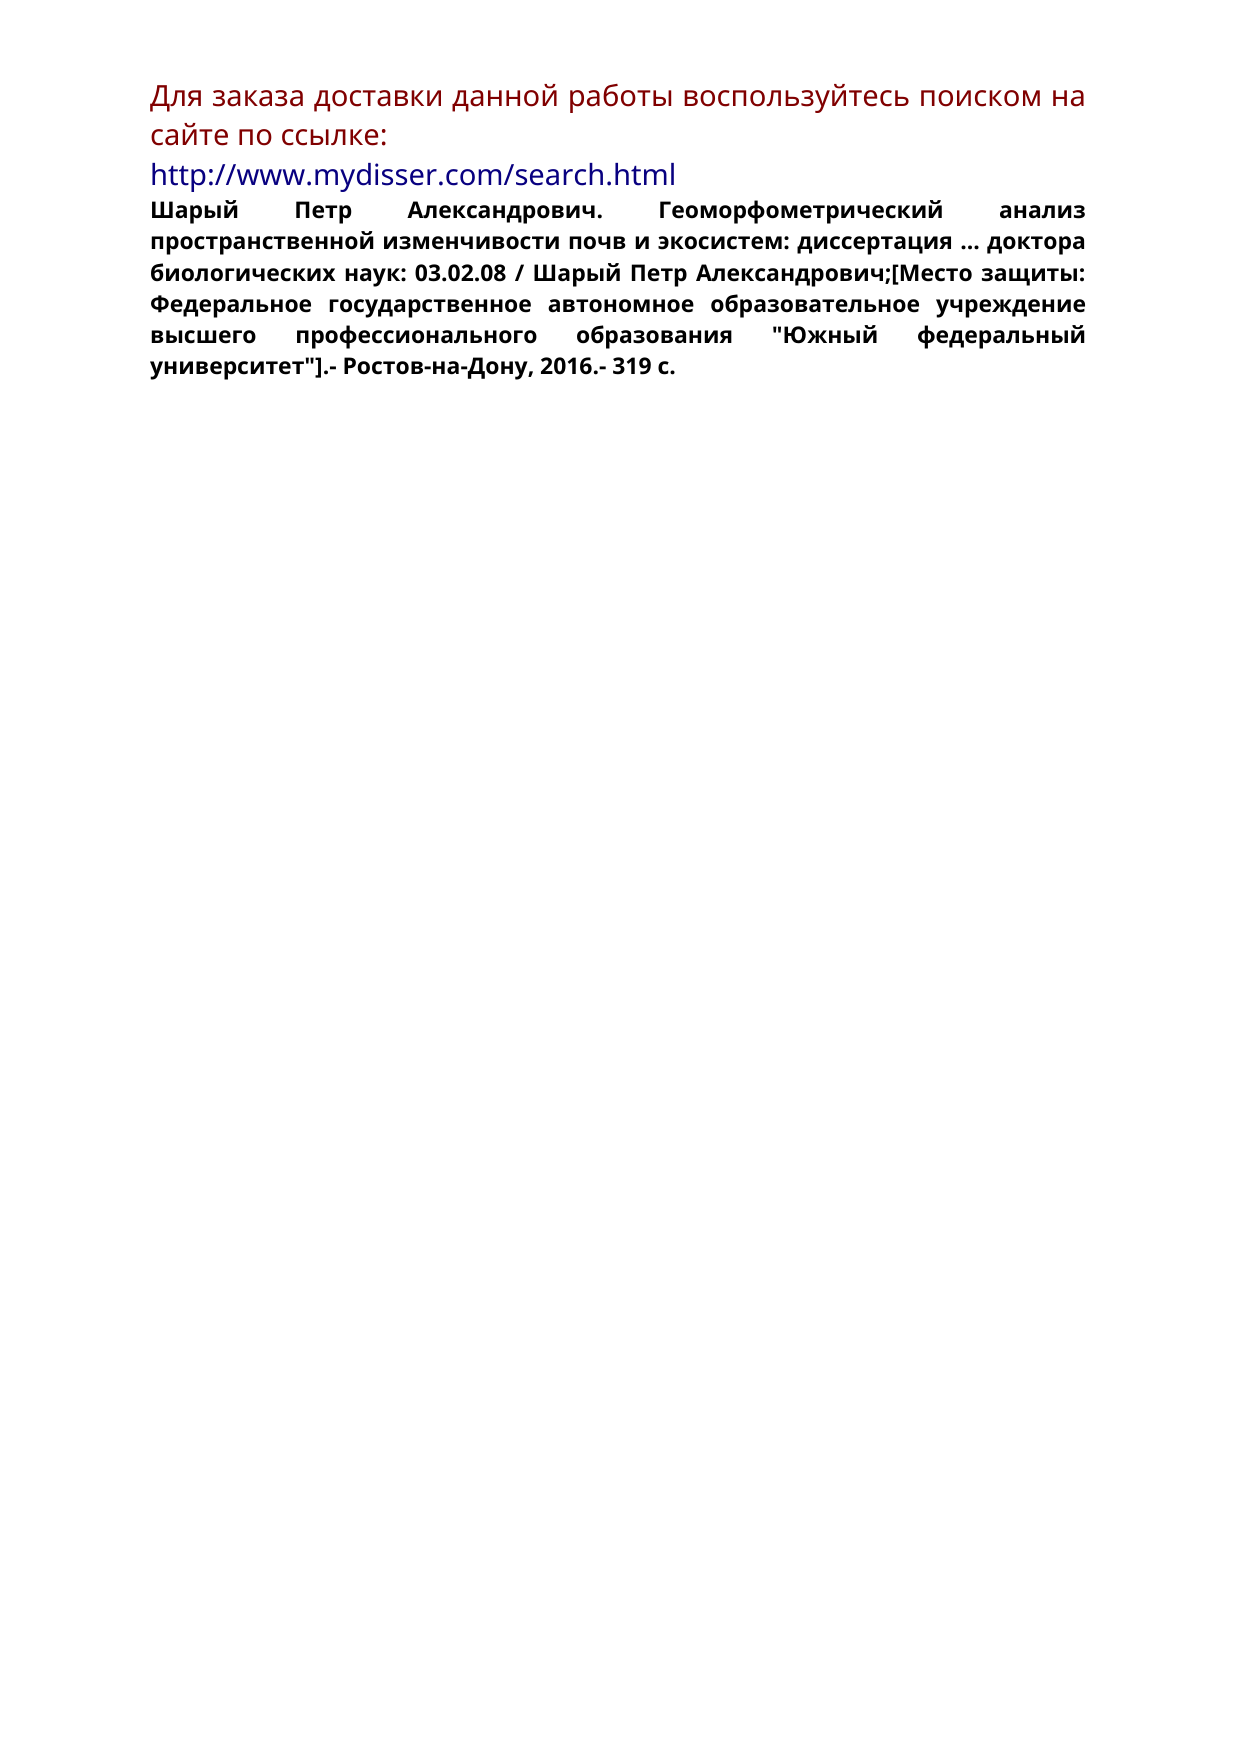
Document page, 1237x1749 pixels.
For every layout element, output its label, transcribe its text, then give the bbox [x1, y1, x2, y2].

text Шарый Петр Александрович. Геоморфометрический анализ пространственной изменчивости почв и экосистем: диссертация ... доктора биологических наук: 03.02.08 / Шарый Петр Александрович;[Место защиты: Федеральное государственное автономное образовательное учреждение высшего профессионального образования "Южный федеральный университет"].- Ростов-на-Дону, 2016.- 319 с. [150, 194, 1086, 382]
